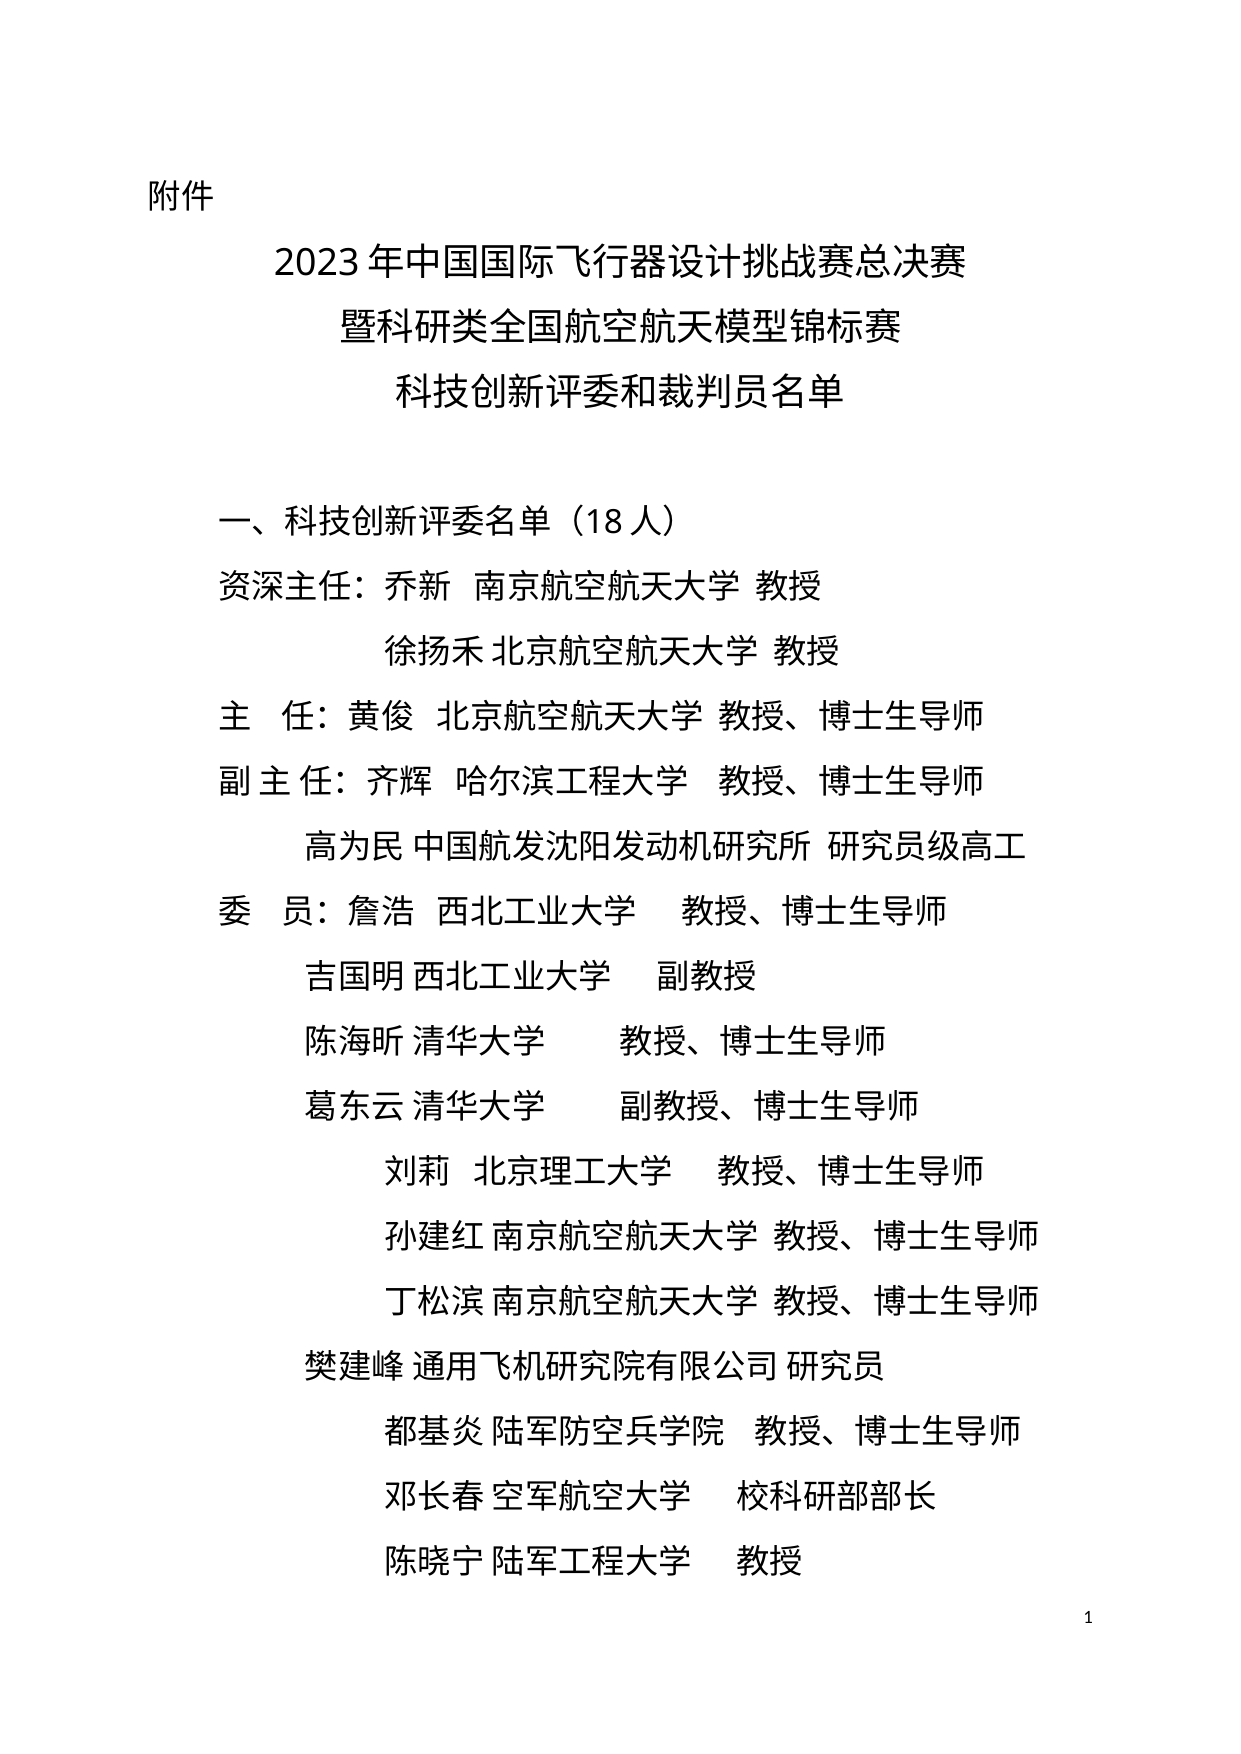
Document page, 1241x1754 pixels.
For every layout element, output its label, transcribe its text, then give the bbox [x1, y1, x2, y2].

text 附件 [148, 161, 1092, 226]
text 暨科研类全国航空航天模型锦标赛 [148, 291, 1092, 356]
text 葛东云 清华大学 副教授、博士生导师 [148, 1071, 1092, 1136]
text 主 任：黄俊 北京航空航天大学 教授、博士生导师 [148, 681, 1092, 746]
text 委 员：詹浩 西北工业大学 教授、博士生导师 [148, 876, 1092, 941]
text 樊建峰 通用飞机研究院有限公司 研究员 [148, 1331, 1092, 1396]
text 孙建红 南京航空航天大学 教授、博士生导师 [148, 1201, 1092, 1266]
text 2023年中国国际飞行器设计挑战赛总决赛 [148, 226, 1092, 291]
text 陈晓宁 陆军工程大学 教授 [148, 1526, 1092, 1591]
text 高为民 中国航发沈阳发动机研究所 研究员级高工 [148, 811, 1092, 876]
text 吉国明 西北工业大学 副教授 [148, 941, 1092, 1006]
text 刘莉 北京理工大学 教授、博士生导师 [148, 1136, 1092, 1201]
text 都基炎 陆军防空兵学院 教授、博士生导师 [148, 1396, 1092, 1461]
text 邓长春 空军航空大学 校科研部部长 [148, 1461, 1092, 1526]
list 科技创新评委名单（18人） [148, 486, 1092, 551]
text 丁松滨 南京航空航天大学 教授、博士生导师 [148, 1266, 1092, 1331]
text 陈海昕 清华大学 教授、博士生导师 [148, 1006, 1092, 1071]
text 科技创新评委和裁判员名单 [148, 356, 1092, 421]
text 资深主任：乔新 南京航空航天大学 教授 [148, 551, 1092, 616]
text 副 主 任：齐辉 哈尔滨工程大学 教授、博士生导师 [148, 746, 1092, 811]
text 徐扬禾 北京航空航天大学 教授 [148, 616, 1092, 681]
